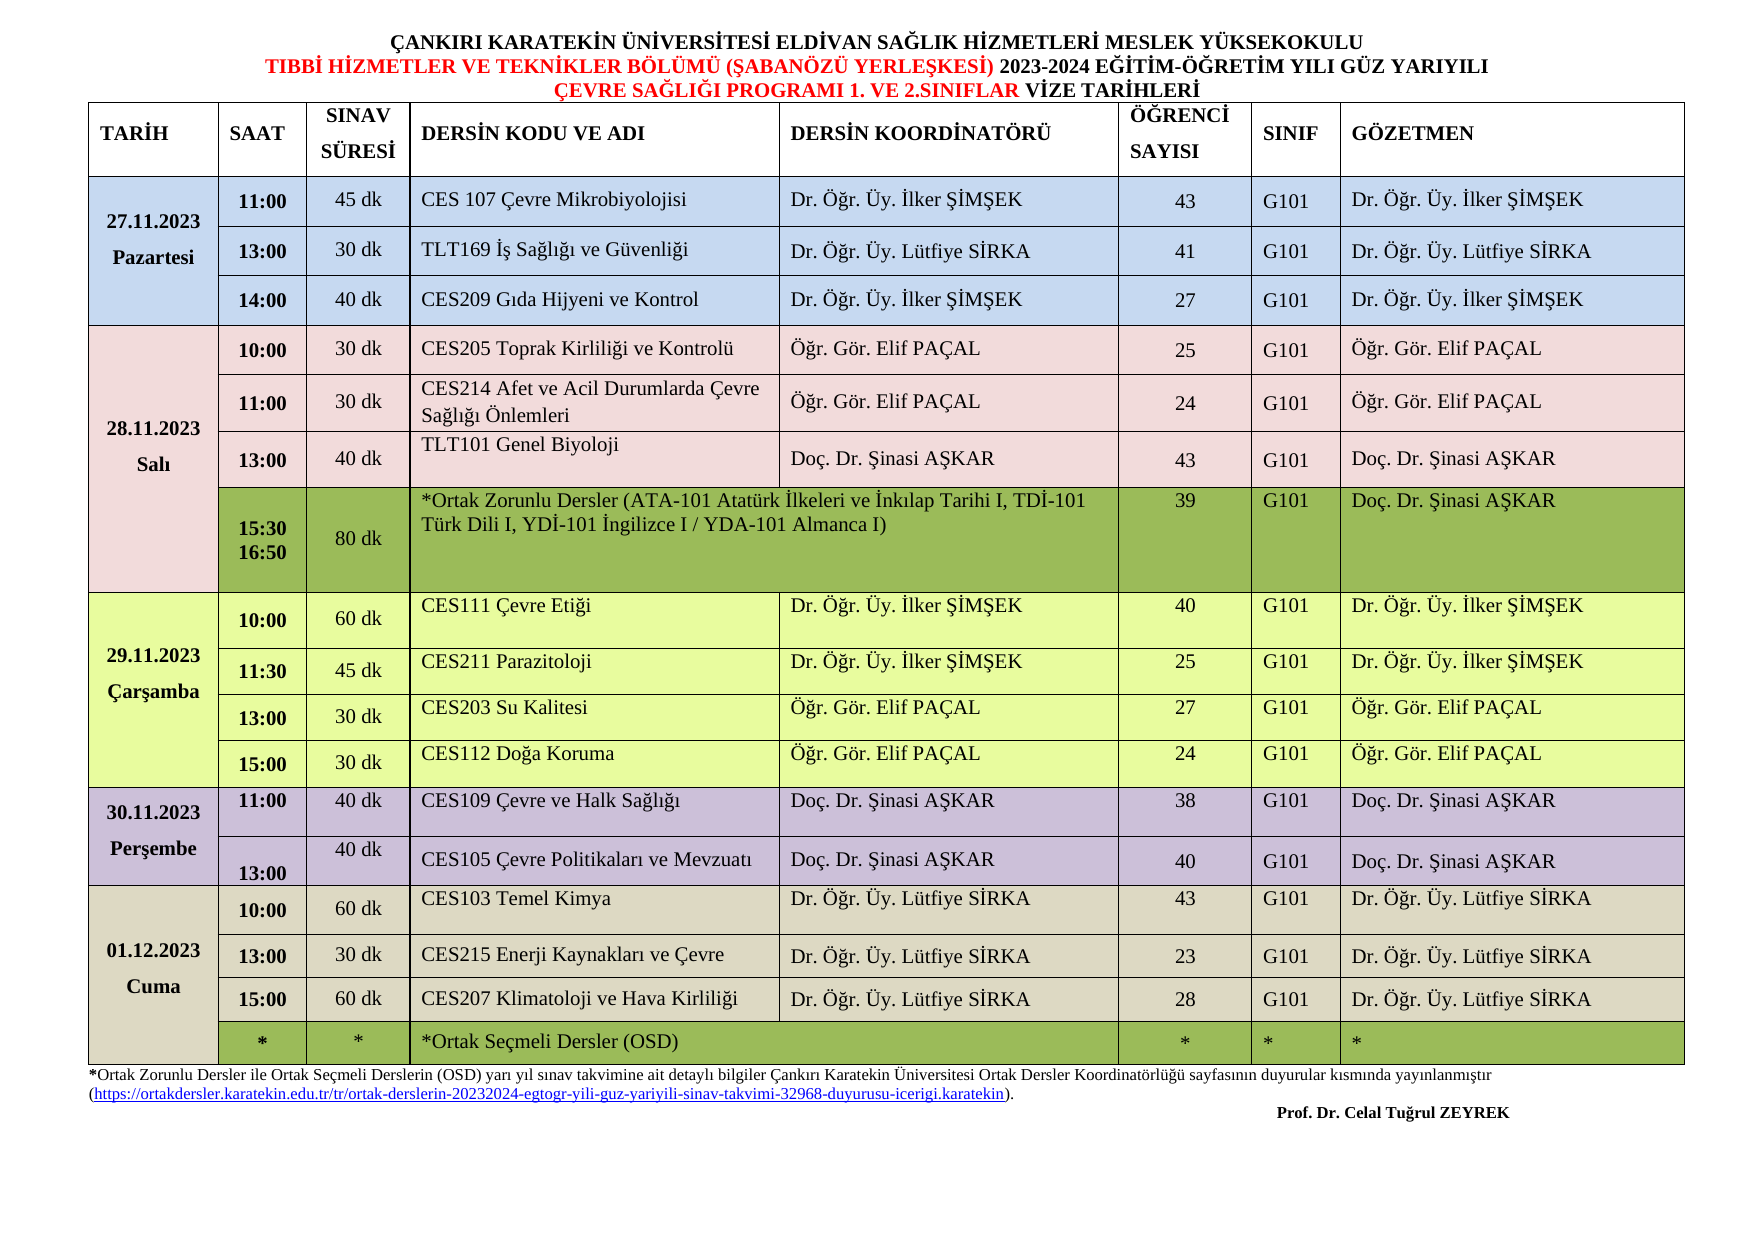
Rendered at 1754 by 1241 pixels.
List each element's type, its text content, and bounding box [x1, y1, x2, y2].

text Prof. Dr. Celal Tuğrul ZEYREK [1047, 1103, 1665, 1122]
table_cell Dr. Öğr. Üy. Lütfiye SİRKA [1341, 886, 1684, 934]
table_cell 13:00 [219, 837, 306, 885]
table_header SINIF [1252, 103, 1340, 176]
table_cell 11:30 [219, 649, 306, 694]
table_cell 43 [1119, 432, 1251, 487]
text TIBBİ HİZMETLER VE TEKNİKLER BÖLÜMÜ (ŞABANÖZÜ YERLEŞKESİ) 2023-2024 EĞİTİM-ÖĞRETİM YILI GÜZ YARIYILI [89, 54, 1665, 78]
table_cell G101 [1252, 276, 1340, 325]
table_cell CES203 Su Kalitesi [411, 695, 779, 740]
table_cell Dr. Öğr. Üy. Lütfiye SİRKA [780, 886, 1118, 934]
table_cell G101 [1252, 593, 1340, 648]
table_cell 11:00 [219, 375, 306, 431]
table_cell G101 [1252, 432, 1340, 487]
table_cell 27 [1119, 695, 1251, 740]
table_header SAAT [219, 103, 306, 176]
table_cell G101 [1252, 788, 1340, 836]
table_cell CES105 Çevre Politikaları ve Mevzuatı [411, 837, 779, 885]
table_cell Öğr. Gör. Elif PAÇAL [780, 695, 1118, 740]
table_cell Dr. Öğr. Üy. Lütfiye SİRKA [780, 227, 1118, 275]
table_cell CES111 Çevre Etiği [411, 593, 779, 648]
table_cell 14:00 [219, 276, 306, 325]
table_cell 13:00 [219, 432, 306, 487]
text ÇANKIRI KARATEKİN ÜNİVERSİTESİ ELDİVAN SAĞLIK HİZMETLERİ MESLEK YÜKSEKOKULU [89, 29, 1665, 54]
table_header DERSİN KOORDİNATÖRÜ [780, 103, 1118, 176]
table_cell Öğr. Gör. Elif PAÇAL [1341, 326, 1684, 374]
table_cell 60 dk [307, 978, 409, 1021]
table_cell 41 [1119, 227, 1251, 275]
table_cell CES112 Doğa Koruma [411, 741, 779, 787]
table_cell G101 [1252, 837, 1340, 885]
table_cell 80 dk [307, 488, 409, 592]
table_cell Doç. Dr. Şinasi AŞKAR [1341, 432, 1684, 487]
table_header SINAV SÜRESİ [307, 103, 409, 176]
table_cell *Ortak Zorunlu Dersler (ATA-101 Atatürk İlkeleri ve İnkılap Tarihi I, TDİ-101 Türk Dili I, YDİ-101 İngilizce I / YDA-101 Almanca I) [411, 488, 1118, 592]
table_cell Dr. Öğr. Üy. İlker ŞİMŞEK [780, 177, 1118, 226]
table_cell Doç. Dr. Şinasi AŞKAR [780, 432, 1118, 487]
table_cell G101 [1252, 177, 1340, 226]
table_cell G101 [1252, 488, 1340, 592]
table_cell Dr. Öğr. Üy. İlker ŞİMŞEK [780, 276, 1118, 325]
table_cell Dr. Öğr. Üy. İlker ŞİMŞEK [780, 593, 1118, 648]
table_cell 15:00 [219, 978, 306, 1021]
table_cell Doç. Dr. Şinasi AŞKAR [780, 788, 1118, 836]
table_cell G101 [1252, 227, 1340, 275]
table_cell Dr. Öğr. Üy. İlker ŞİMŞEK [1341, 177, 1684, 226]
table_cell 15:00 [219, 741, 306, 787]
table_cell Dr. Öğr. Üy. Lütfiye SİRKA [780, 978, 1118, 1021]
table_cell * [307, 1022, 409, 1064]
text *Ortak Zorunlu Dersler ile Ortak Seçmeli Derslerin (OSD) yarı yıl sınav takvimine ait detaylı bilgiler Çankırı Karatekin Üniversitesi Ortak Dersler Koordinatörlüğü sayfasının duyurular kısmında yayınlanmıştır (https://ortakdersler.karatekin.edu.tr/tr/ortak-derslerin-20232024-egtogr-yili-guz-yariyili-sinav-takvimi-32968-duyurusu-icerigi.karatekin). [89, 1065, 1665, 1103]
table_cell CES 107 Çevre Mikrobiyolojisi [411, 177, 779, 226]
table_cell 13:00 [219, 227, 306, 275]
table_cell 30 dk [307, 935, 409, 977]
table_cell * [1341, 1022, 1684, 1064]
table_cell G101 [1252, 695, 1340, 740]
table_cell TLT101 Genel Biyoloji [411, 432, 779, 487]
table_cell *Ortak Seçmeli Dersler (OSD) [411, 1022, 1118, 1064]
table_cell TLT169 İş Sağlığı ve Güvenliği [411, 227, 779, 275]
table_cell 11:00 [219, 177, 306, 226]
table_cell 43 [1119, 177, 1251, 226]
table_header DERSİN KODU VE ADI [411, 103, 779, 176]
table_cell 45 dk [307, 177, 409, 226]
table_cell CES205 Toprak Kirliliği ve Kontrolü [411, 326, 779, 374]
table_cell Doç. Dr. Şinasi AŞKAR [780, 837, 1118, 885]
table_cell CES103 Temel Kimya [411, 886, 779, 934]
table_cell CES207 Klimatoloji ve Hava Kirliliği [411, 978, 779, 1021]
table_cell G101 [1252, 886, 1340, 934]
table_cell 15:30 16:50 [219, 488, 306, 592]
table_cell 39 [1119, 488, 1251, 592]
table_cell Öğr. Gör. Elif PAÇAL [780, 741, 1118, 787]
table_cell 28 [1119, 978, 1251, 1021]
table_cell G101 [1252, 978, 1340, 1021]
table_cell 23 [1119, 935, 1251, 977]
table_cell * [219, 1022, 306, 1064]
table_cell 30 dk [307, 326, 409, 374]
table_cell G101 [1252, 741, 1340, 787]
table_cell 30 dk [307, 695, 409, 740]
table_cell 10:00 [219, 326, 306, 374]
table_cell 25 [1119, 326, 1251, 374]
table_cell CES215 Enerji Kaynakları ve Çevre [411, 935, 779, 977]
table_cell Dr. Öğr. Üy. İlker ŞİMŞEK [780, 649, 1118, 694]
table_header TARİH [89, 103, 218, 176]
table_cell Dr. Öğr. Üy. Lütfiye SİRKA [780, 935, 1118, 977]
table_cell G101 [1252, 935, 1340, 977]
table_header GÖZETMEN [1341, 103, 1684, 176]
table_cell Doç. Dr. Şinasi AŞKAR [1341, 837, 1684, 885]
table_cell 30.11.2023 Perşembe [89, 788, 218, 885]
table_cell Öğr. Gör. Elif PAÇAL [1341, 695, 1684, 740]
table_cell 40 dk [307, 432, 409, 487]
table_cell Dr. Öğr. Üy. İlker ŞİMŞEK [1341, 276, 1684, 325]
table_cell Öğr. Gör. Elif PAÇAL [1341, 375, 1684, 431]
table_cell 43 [1119, 886, 1251, 934]
table_cell 30 dk [307, 227, 409, 275]
table_cell 11:00 [219, 788, 306, 836]
table_cell Öğr. Gör. Elif PAÇAL [1341, 741, 1684, 787]
table_header ÖĞRENCİ SAYISI [1119, 103, 1251, 176]
table_cell Dr. Öğr. Üy. İlker ŞİMŞEK [1341, 593, 1684, 648]
table_cell Dr. Öğr. Üy. Lütfiye SİRKA [1341, 935, 1684, 977]
table_cell 45 dk [307, 649, 409, 694]
table_cell 27.11.2023 Pazartesi [89, 177, 218, 325]
table_cell 24 [1119, 741, 1251, 787]
table_cell 40 [1119, 837, 1251, 885]
table_cell 24 [1119, 375, 1251, 431]
table_cell 13:00 [219, 695, 306, 740]
table_cell 40 dk [307, 276, 409, 325]
table_cell Doç. Dr. Şinasi AŞKAR [1341, 488, 1684, 592]
table_cell Öğr. Gör. Elif PAÇAL [780, 375, 1118, 431]
table_cell 28.11.2023 Salı [89, 326, 218, 592]
table_cell 60 dk [307, 886, 409, 934]
table_cell 25 [1119, 649, 1251, 694]
table_cell G101 [1252, 375, 1340, 431]
table_cell 40 [1119, 593, 1251, 648]
table_cell 38 [1119, 788, 1251, 836]
table_cell CES214 Afet ve Acil Durumlarda Çevre Sağlığı Önlemleri [411, 375, 779, 431]
table_cell 01.12.2023 Cuma [89, 886, 218, 1064]
table_cell Öğr. Gör. Elif PAÇAL [780, 326, 1118, 374]
table_cell CES209 Gıda Hijyeni ve Kontrol [411, 276, 779, 325]
table_cell 60 dk [307, 593, 409, 648]
table_cell G101 [1252, 649, 1340, 694]
table_cell Dr. Öğr. Üy. Lütfiye SİRKA [1341, 227, 1684, 275]
table_cell 30 dk [307, 741, 409, 787]
table_cell 10:00 [219, 886, 306, 934]
table_cell G101 [1252, 326, 1340, 374]
table_cell * [1119, 1022, 1251, 1064]
table_cell 30 dk [307, 375, 409, 431]
table_cell Dr. Öğr. Üy. İlker ŞİMŞEK [1341, 649, 1684, 694]
table_cell CES211 Parazitoloji [411, 649, 779, 694]
table_cell 10:00 [219, 593, 306, 648]
table_cell Dr. Öğr. Üy. Lütfiye SİRKA [1341, 978, 1684, 1021]
table_cell 27 [1119, 276, 1251, 325]
table_cell 13:00 [219, 935, 306, 977]
table_cell Doç. Dr. Şinasi AŞKAR [1341, 788, 1684, 836]
table_cell 29.11.2023 Çarşamba [89, 593, 218, 787]
text ÇEVRE SAĞLIĞI PROGRAMI 1. VE 2.SINIFLAR VİZE TARİHLERİ [89, 78, 1665, 102]
table_cell 40 dk [307, 788, 409, 836]
table_cell 40 dk [307, 837, 409, 885]
table_cell CES109 Çevre ve Halk Sağlığı [411, 788, 779, 836]
table_cell * [1252, 1022, 1340, 1064]
